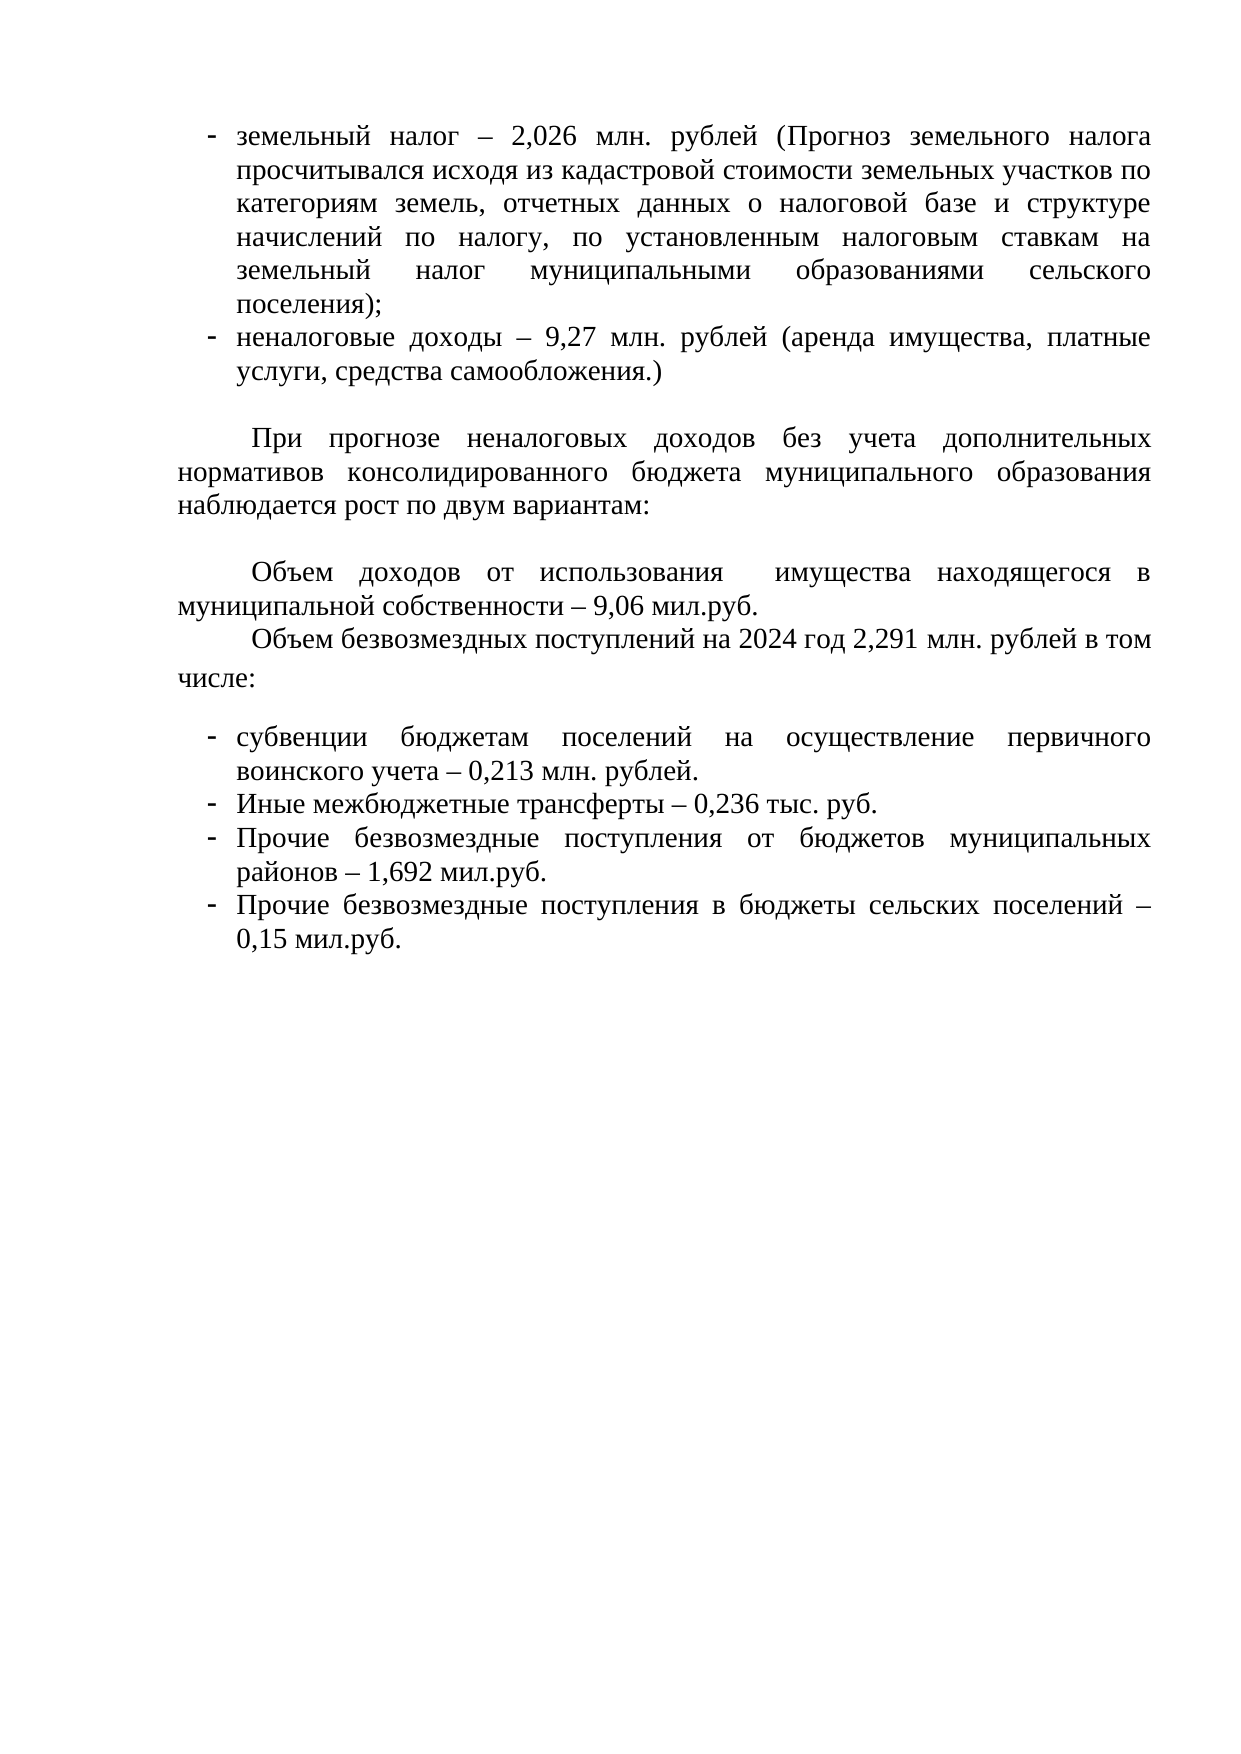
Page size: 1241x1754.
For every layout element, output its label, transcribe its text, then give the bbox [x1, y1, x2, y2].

text Объем доходов от использования имущества находящегося в муниципальной собственности – 9,06 мил.руб. [177, 554, 1152, 621]
list неналоговые доходы – 9,27 млн. рублей (аренда имущества, платные услуги, средства самообложения.) [207, 319, 1152, 387]
list земельный налог – 2,026 млн. рублей (Прогноз земельного налога просчитывался исходя из кадастровой стоимости земельных участков по категориям земель, отчетных данных о налоговой базе и структуре начислений по налогу, по установленным налоговым ставкам на земельный налог муниципальными образованиями сельского поселения); [207, 118, 1152, 319]
list Прочие безвозмездные поступления от бюджетов муниципальных районов – 1,692 мил.руб. [207, 820, 1152, 887]
list Иные межбюджетные трансферты – 0,236 тыс. руб. [207, 787, 1152, 820]
text Объем безвозмездных поступлений на 2024 год 2,291 млн. рублей в том числе: [177, 621, 1152, 693]
text При прогнозе неналоговых доходов без учета дополнительных нормативов консолидированного бюджета муниципального образования наблюдается рост по двум вариантам: [177, 420, 1152, 521]
list субвенции бюджетам поселений на осуществление первичного воинского учета – 0,213 млн. рублей. [207, 719, 1152, 787]
list Прочие безвозмездные поступления в бюджеты сельских поселений – 0,15 мил.руб. [207, 887, 1152, 954]
